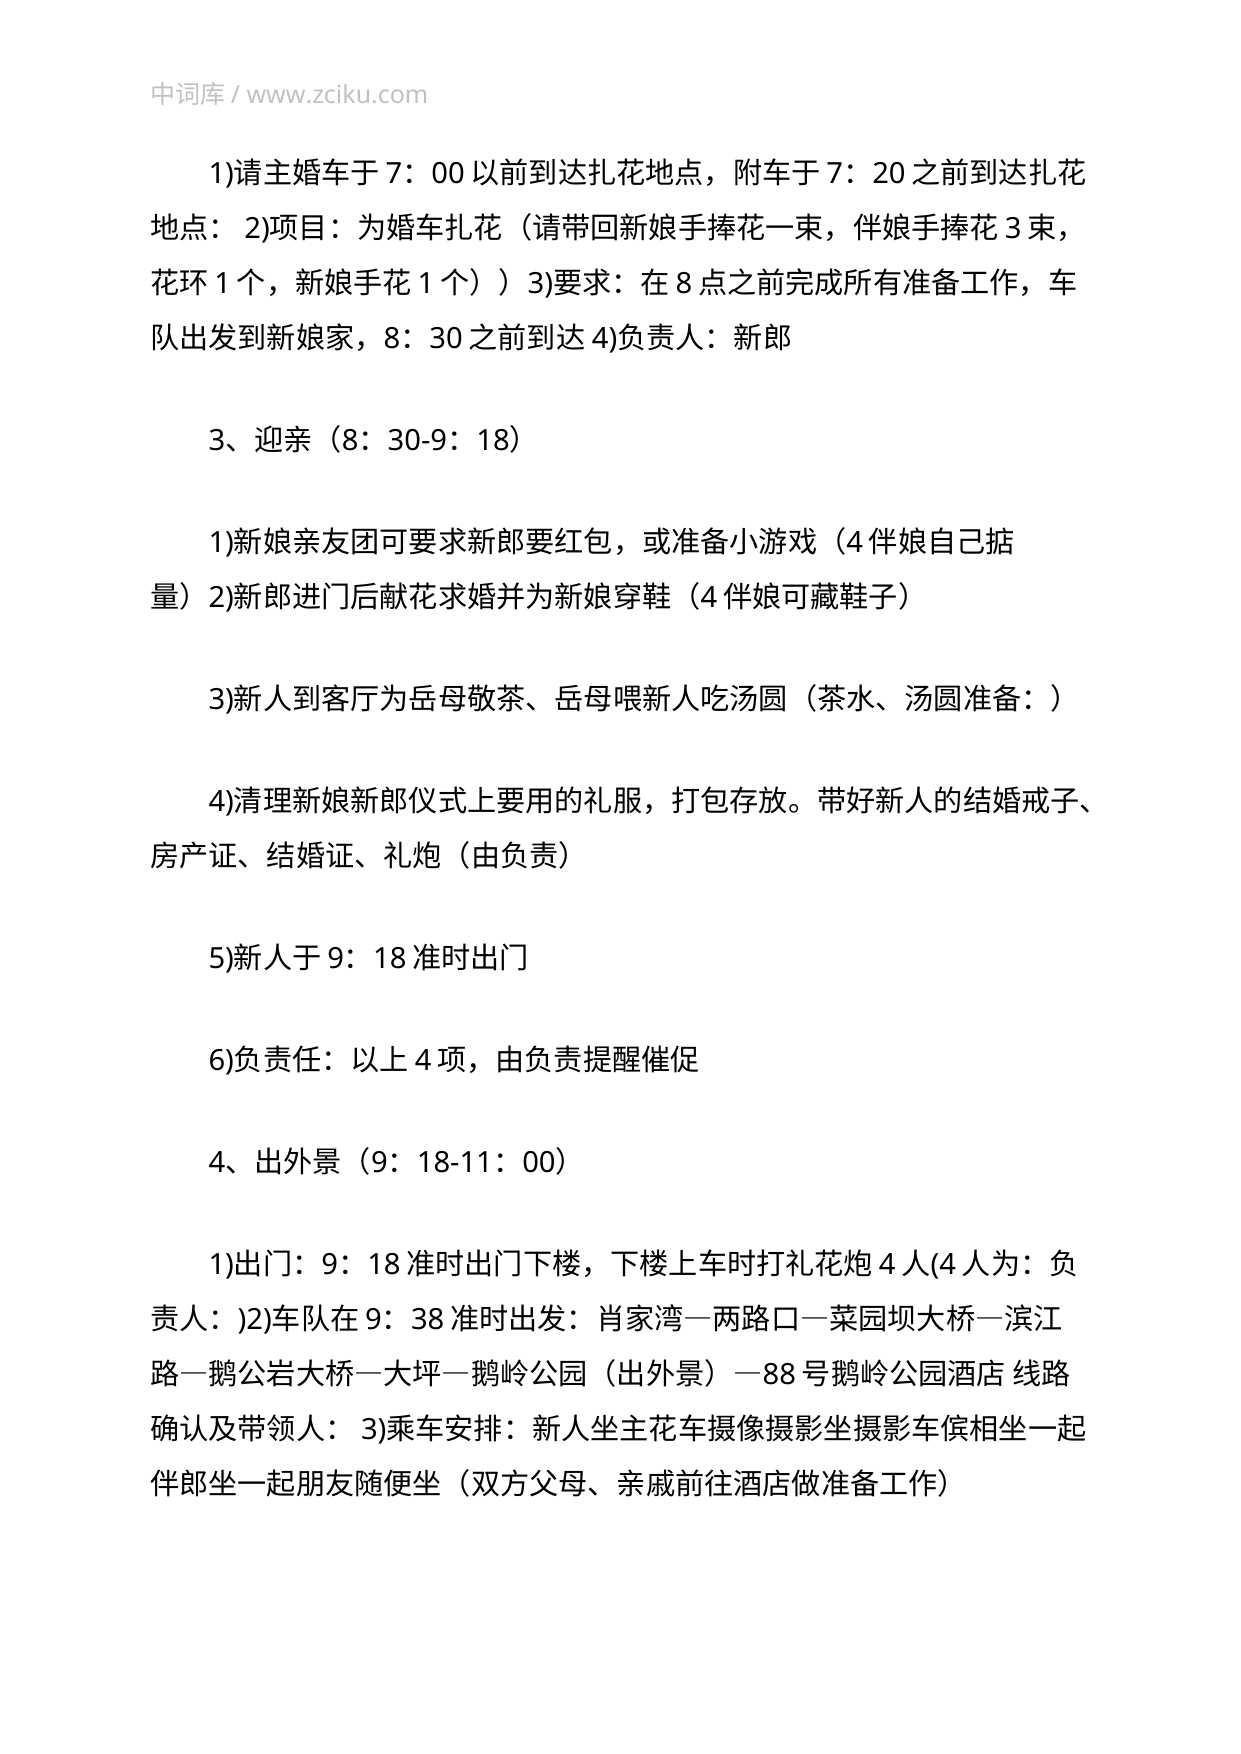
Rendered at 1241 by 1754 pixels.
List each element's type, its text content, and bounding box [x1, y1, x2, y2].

text 5)新人于9：18准时出门 [150, 935, 1090, 977]
text 4)清理新娘新郎仪式上要用的礼服，打包存放。带好新人的结婚戒子、房产证、结婚证、礼炮（由负责） [150, 778, 1090, 875]
text 1)出门：9：18准时出门下楼，下楼上车时打礼花炮4人(4人为：负责人：)2)车队在9：38准时出发：肖家湾—两路口—菜园坝大桥—滨江路—鹅公岩大桥—大坪—鹅岭公园（出外景）—88号鹅岭公园酒店 线路确认及带领人： 3)乘车安排：新人坐主花车摄像摄影坐摄影车傧相坐一起伴郎坐一起朋友随便坐（双方父母、亲戚前往酒店做准备工作） [150, 1241, 1090, 1503]
text 1)请主婚车于7：00以前到达扎花地点，附车于7：20之前到达扎花地点： 2)项目：为婚车扎花（请带回新娘手捧花一束，伴娘手捧花3束，花环1个，新娘手花1个））3)要求：在8点之前完成所有准备工作，车队出发到新娘家，8：30之前到达 4)负责人：新郎 [150, 150, 1090, 357]
text 4、出外景（9：18-11：00） [150, 1139, 1090, 1181]
text 3、迎亲（8：30-9：18） [150, 417, 1090, 459]
text 3)新人到客厅为岳母敬茶、岳母喂新人吃汤圆（茶水、汤圆准备：） [150, 676, 1090, 718]
text 1)新娘亲友团可要求新郎要红包，或准备小游戏（4伴娘自己掂量）2)新郎进门后献花求婚并为新娘穿鞋（4伴娘可藏鞋子） [150, 519, 1090, 616]
text 6)负责任：以上4项，由负责提醒催促 [150, 1037, 1090, 1079]
